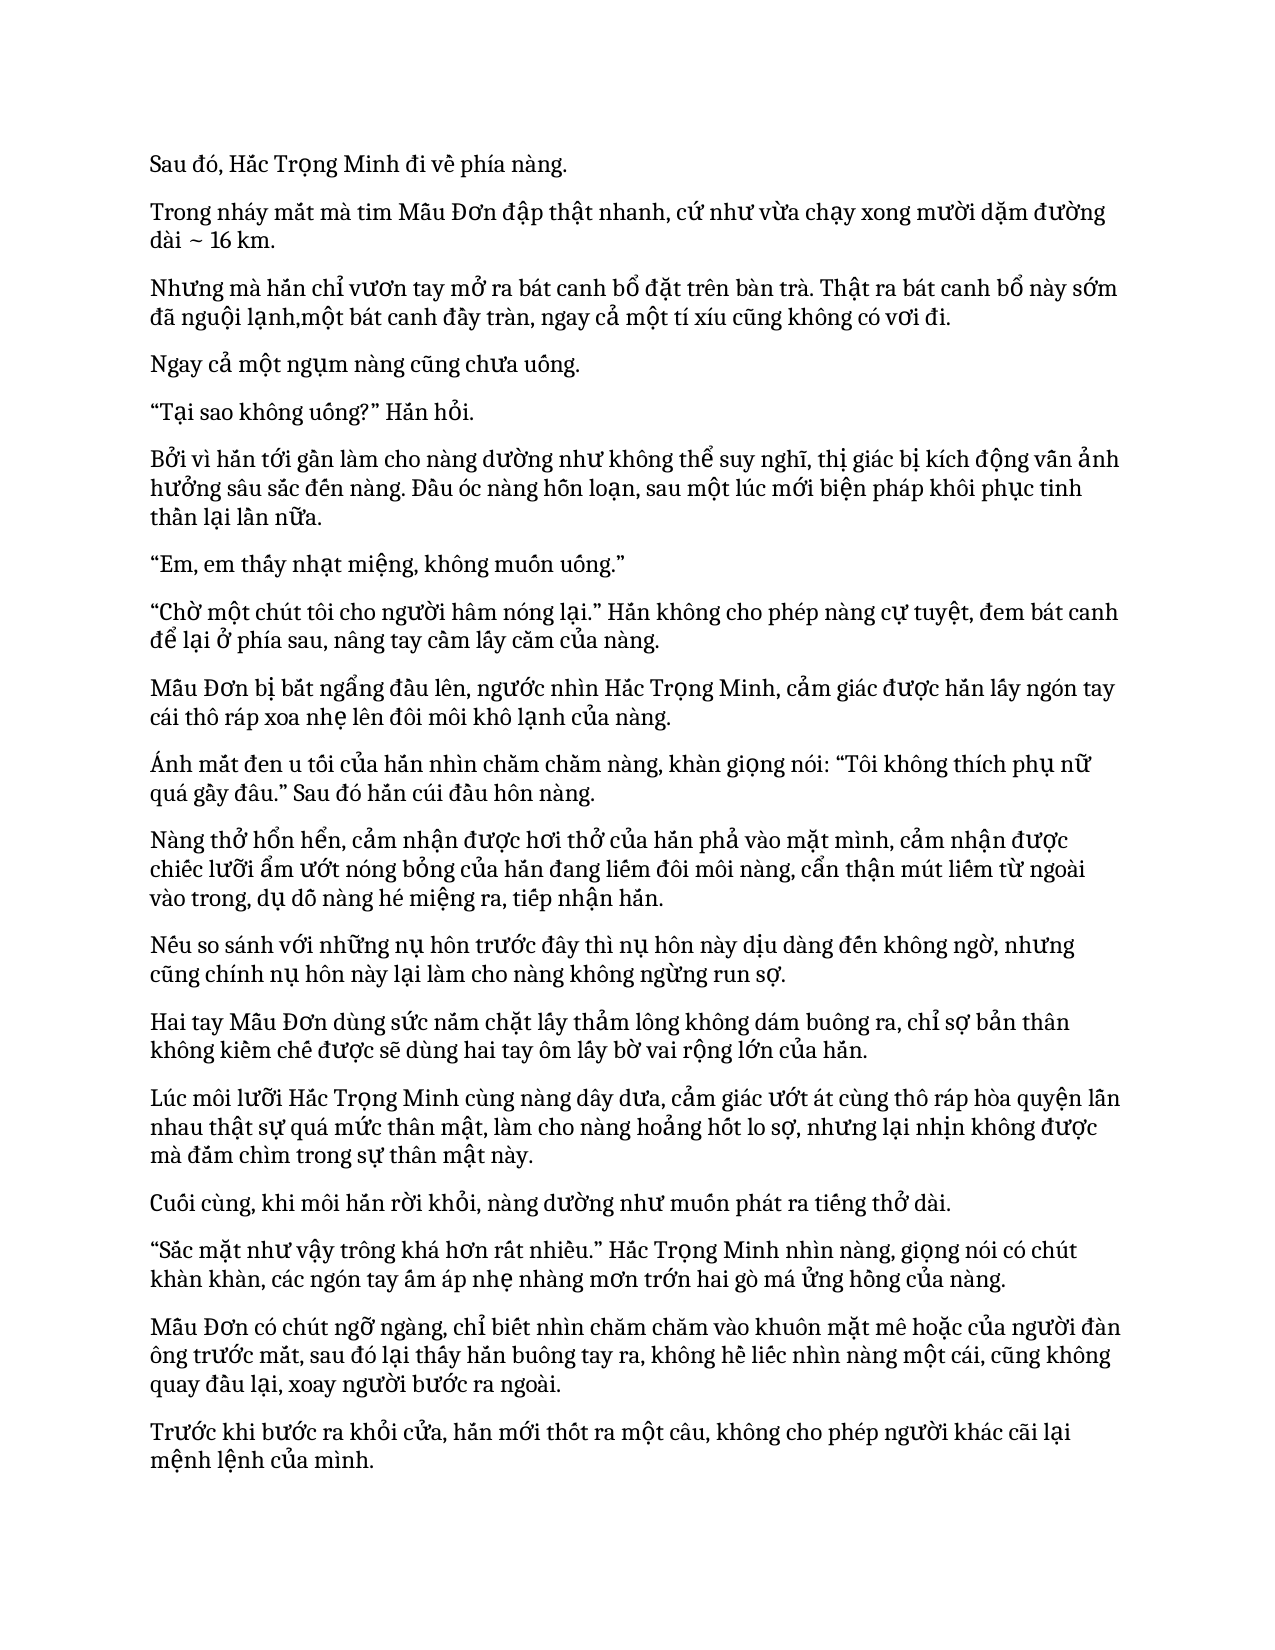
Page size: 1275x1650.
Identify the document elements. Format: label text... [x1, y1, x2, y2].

text “Em, em thấy nhạt miệng, không muốn uống.” [150, 550, 1125, 579]
text Mẫu Đơn có chút ngỡ ngàng, chỉ biết nhìn chăm chăm vào khuôn mặt mê hoặc của người đàn ông trước mắt, sau đó lại thấy hắn buông tay ra, không hề liếc nhìn nàng một cái, cũng không quay đầu lại, xoay người bước ra ngoài. [150, 1312, 1125, 1399]
text Ánh mắt đen u tối của hắn nhìn chằm chằm nàng, khàn giọng nói: “Tôi không thích phụ nữ quá gầy đâu.” Sau đó hắn cúi đầu hôn nàng. [150, 750, 1125, 807]
text Bởi vì hắn tới gần làm cho nàng dường như không thể suy nghĩ, thị giác bị kích động vẫn ảnh hưởng sâu sắc đến nàng. Đầu óc nàng hỗn loạn, sau một lúc mới biện pháp khôi phục tinh thần lại lần nữa. [150, 445, 1125, 531]
text Sau đó, Hắc Trọng Minh đi về phía nàng. [150, 150, 1125, 179]
text “Tại sao không uống?” Hắn hỏi. [150, 397, 1125, 426]
text Nếu so sánh với những nụ hôn trước đây thì nụ hôn này dịu dàng đến không ngờ, nhưng cũng chính nụ hôn này lại làm cho nàng không ngừng run sợ. [150, 931, 1125, 989]
text Trong nháy mắt mà tim Mẫu Đơn đập thật nhanh, cứ như vừa chạy xong mười dặm đường dài ~ 16 km. [150, 197, 1125, 255]
text Nhưng mà hắn chỉ vươn tay mở ra bát canh bổ đặt trên bàn trà. Thật ra bát canh bổ này sớm đã nguội lạnh,một bát canh đầy tràn, ngay cả một tí xíu cũng không có vơi đi. [150, 274, 1125, 331]
text Mẫu Đơn bị bắt ngẩng đầu lên, ngước nhìn Hắc Trọng Minh, cảm giác được hắn lấy ngón tay cái thô ráp xoa nhẹ lên đôi môi khô lạnh của nàng. [150, 674, 1125, 731]
text “Chờ một chút tôi cho người hâm nóng lại.” Hắn không cho phép nàng cự tuyệt, đem bát canh để lại ở phía sau, nâng tay cầm lấy cằm của nàng. [150, 597, 1125, 655]
text Ngay cả một ngụm nàng cũng chưa uống. [150, 350, 1125, 379]
text Trước khi bước ra khỏi cửa, hắn mới thốt ra một câu, không cho phép người khác cãi lại mệnh lệnh của mình. [150, 1417, 1125, 1475]
text Nàng thở hổn hển, cảm nhận được hơi thở của hắn phả vào mặt mình, cảm nhận được chiếc lưỡi ẩm ướt nóng bỏng của hắn đang liếm đôi môi nàng, cẩn thận mút liếm từ ngoài vào trong, dụ dỗ nàng hé miệng ra, tiếp nhận hắn. [150, 826, 1125, 912]
text “Sắc mặt như vậy trông khá hơn rất nhiều.” Hắc Trọng Minh nhìn nàng, giọng nói có chút khàn khàn, các ngón tay ấm áp nhẹ nhàng mơn trớn hai gò má ửng hồng của nàng. [150, 1236, 1125, 1294]
text Hai tay Mẫu Đơn dùng sức nắm chặt lấy thảm lông không dám buông ra, chỉ sợ bản thân không kiềm chế được sẽ dùng hai tay ôm lấy bờ vai rộng lớn của hắn. [150, 1007, 1125, 1065]
text Lúc môi lưỡi Hắc Trọng Minh cùng nàng dây dưa, cảm giác ướt át cùng thô ráp hòa quyện lẫn nhau thật sự quá mức thân mật, làm cho nàng hoảng hốt lo sợ, nhưng lại nhịn không được mà đắm chìm trong sự thân mật này. [150, 1084, 1125, 1170]
text Cuối cùng, khi môi hắn rời khỏi, nàng dường như muốn phát ra tiếng thở dài. [150, 1189, 1125, 1217]
